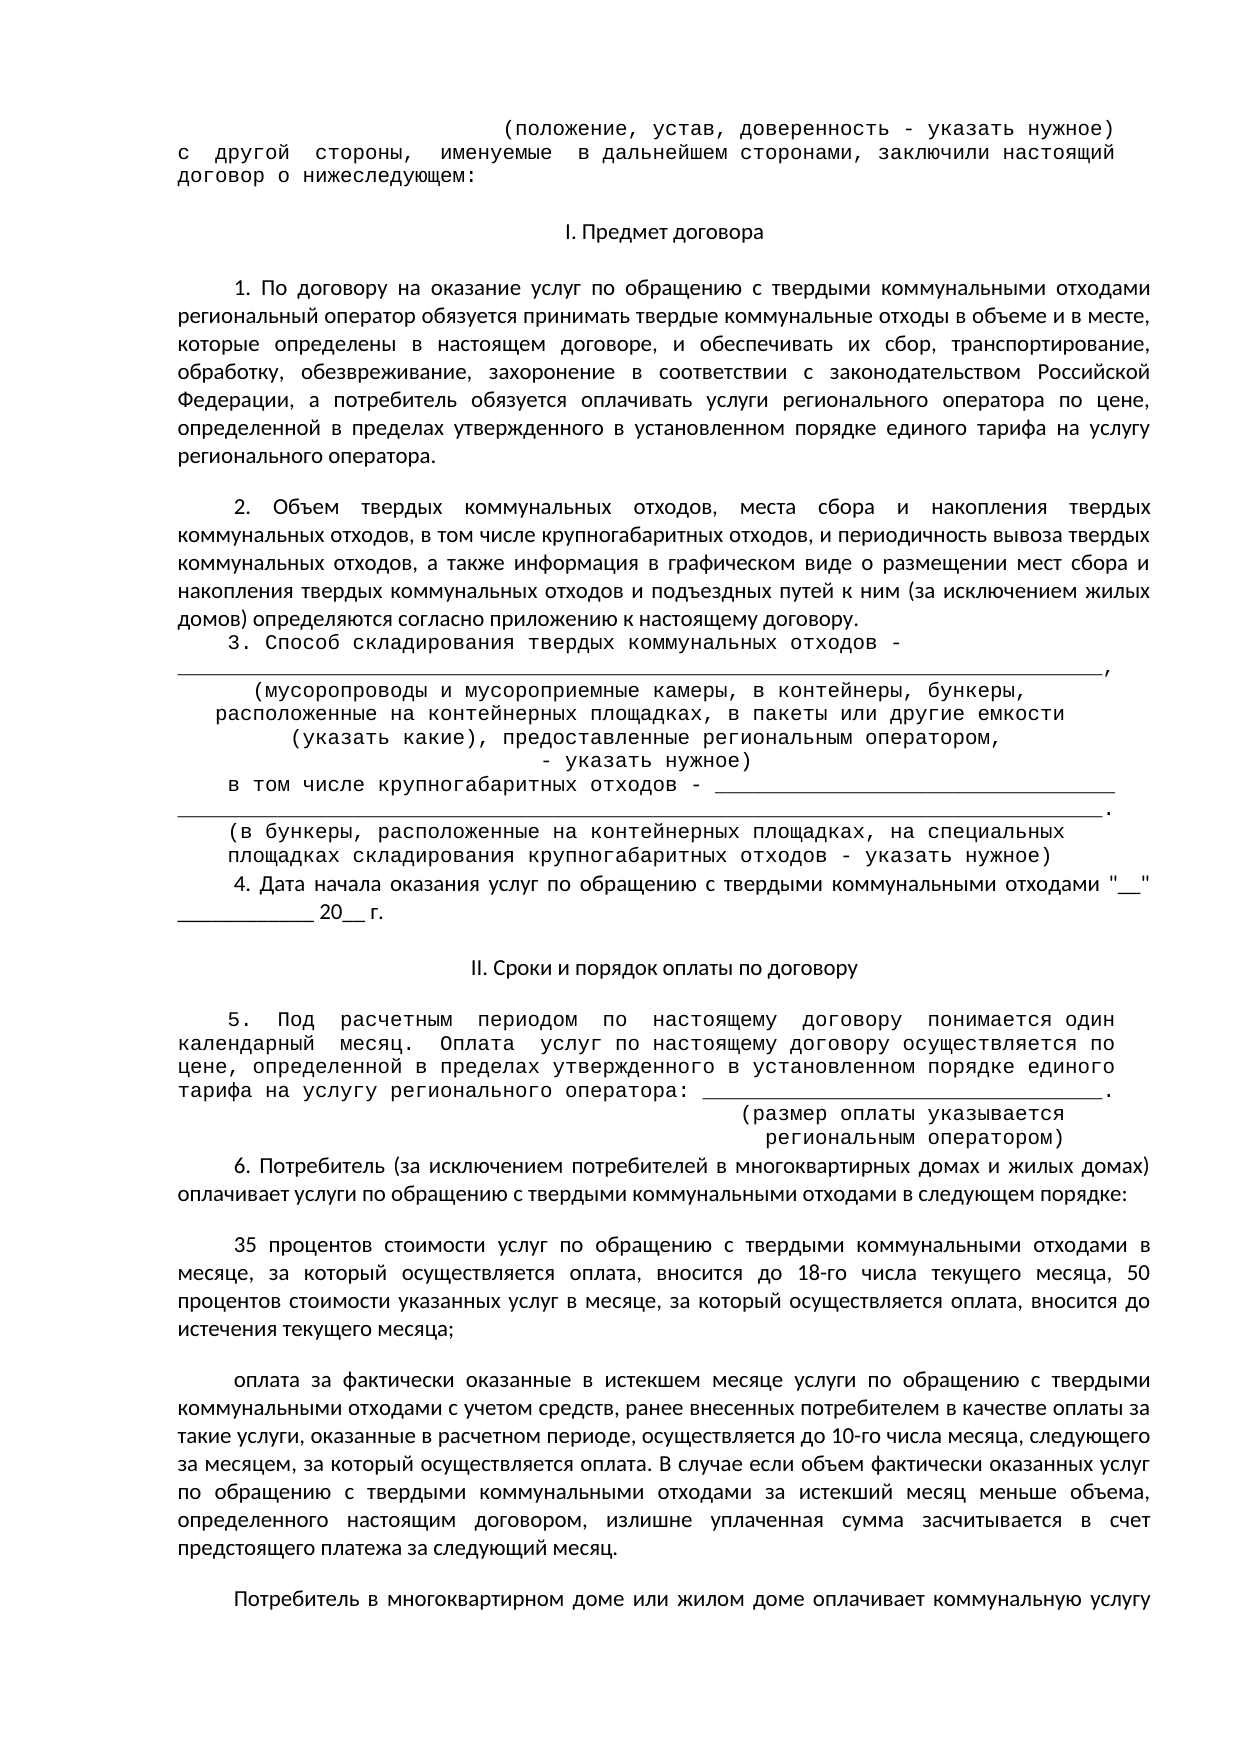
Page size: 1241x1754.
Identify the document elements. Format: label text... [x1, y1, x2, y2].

text __________________________________________________________________________. [177, 798, 1152, 821]
text I. Предмет договора [177, 217, 1152, 245]
text 6. Потребитель (за исключением потребителей в многоквартирных домах и жилых домах) оплачивает услуги по обращению с твердыми коммунальными отходами в следующем порядке: [177, 1151, 1152, 1207]
text - указать нужное) [177, 751, 1152, 774]
text II. Сроки и порядок оплаты по договору [177, 953, 1152, 981]
text оплата за фактически оказанные в истекшем месяце услуги по обращению с твердыми коммунальными отходами с учетом средств, ранее внесенных потребителем в качестве оплаты за такие услуги, оказанные в расчетном периоде, осуществляется до 10-го числа месяца, следующего за месяцем, за который осуществляется оплата. В случае если объем фактически оказанных услуг по обращению с твердыми коммунальными отходами за истекший месяц меньше объема, определенного настоящим договором, излишне уплаченная сумма засчитывается в счет предстоящего платежа за следующий месяц. [177, 1365, 1152, 1561]
text в том числе крупногабаритных отходов - ________________________________ [177, 774, 1152, 798]
text 4. Дата начала оказания услуг по обращению с твердыми коммунальными отходами "__" ____________ 20__ г. [177, 869, 1152, 925]
text (положение, устав, доверенность - указать нужное) [177, 118, 1152, 142]
text тарифа на услугу регионального оператора: ________________________________. [177, 1080, 1152, 1103]
text (в бункеры, расположенные на контейнерных площадках, на специальных [177, 821, 1152, 845]
text 35 процентов стоимости услуг по обращению с твердыми коммунальными отходами в месяце, за который осуществляется оплата, вносится до 18-го числа текущего месяца, 50 процентов стоимости указанных услуг в месяце, за который осуществляется оплата, вносится до истечения текущего месяца; [177, 1230, 1152, 1342]
text договор о нижеследующем: [177, 165, 1152, 189]
text площадках складирования крупногабаритных отходов - указать нужное) [177, 845, 1152, 869]
text (мусоропроводы и мусороприемные камеры, в контейнеры, бункеры, [177, 679, 1152, 703]
text с другой стороны, именуемые в дальнейшем сторонами, заключили настоящий [177, 142, 1152, 165]
text календарный месяц. Оплата услуг по настоящему договору осуществляется по [177, 1032, 1152, 1056]
text 5. Под расчетным периодом по настоящему договору понимается один [177, 1009, 1152, 1032]
text 3. Способ складирования твердых коммунальных отходов - [177, 632, 1152, 656]
text (указать какие), предоставленные региональным оператором, [177, 727, 1152, 751]
text цене, определенной в пределах утвержденного в установленном порядке единого [177, 1056, 1152, 1080]
text (размер оплаты указывается [177, 1103, 1152, 1127]
text __________________________________________________________________________, [177, 656, 1152, 679]
text 2. Объем твердых коммунальных отходов, места сбора и накопления твердых коммунальных отходов, в том числе крупногабаритных отходов, и периодичность вывоза твердых коммунальных отходов, а также информация в графическом виде о размещении мест сбора и накопления твердых коммунальных отходов и подъездных путей к ним (за исключением жилых домов) определяются согласно приложению к настоящему договору. [177, 492, 1152, 632]
text 1. По договору на оказание услуг по обращению с твердыми коммунальными отходами региональный оператор обязуется принимать твердые коммунальные отходы в объеме и в месте, которые определены в настоящем договоре, и обеспечивать их сбор, транспортирование, обработку, обезвреживание, захоронение в соответствии с законодательством Российской Федерации, а потребитель обязуется оплачивать услуги регионального оператора по цене, определенной в пределах утвержденного в установленном порядке единого тарифа на услугу регионального оператора. [177, 273, 1152, 469]
text расположенные на контейнерных площадках, в пакеты или другие емкости [177, 703, 1152, 727]
text региональным оператором) [177, 1127, 1152, 1151]
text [177, 1584, 1152, 1612]
